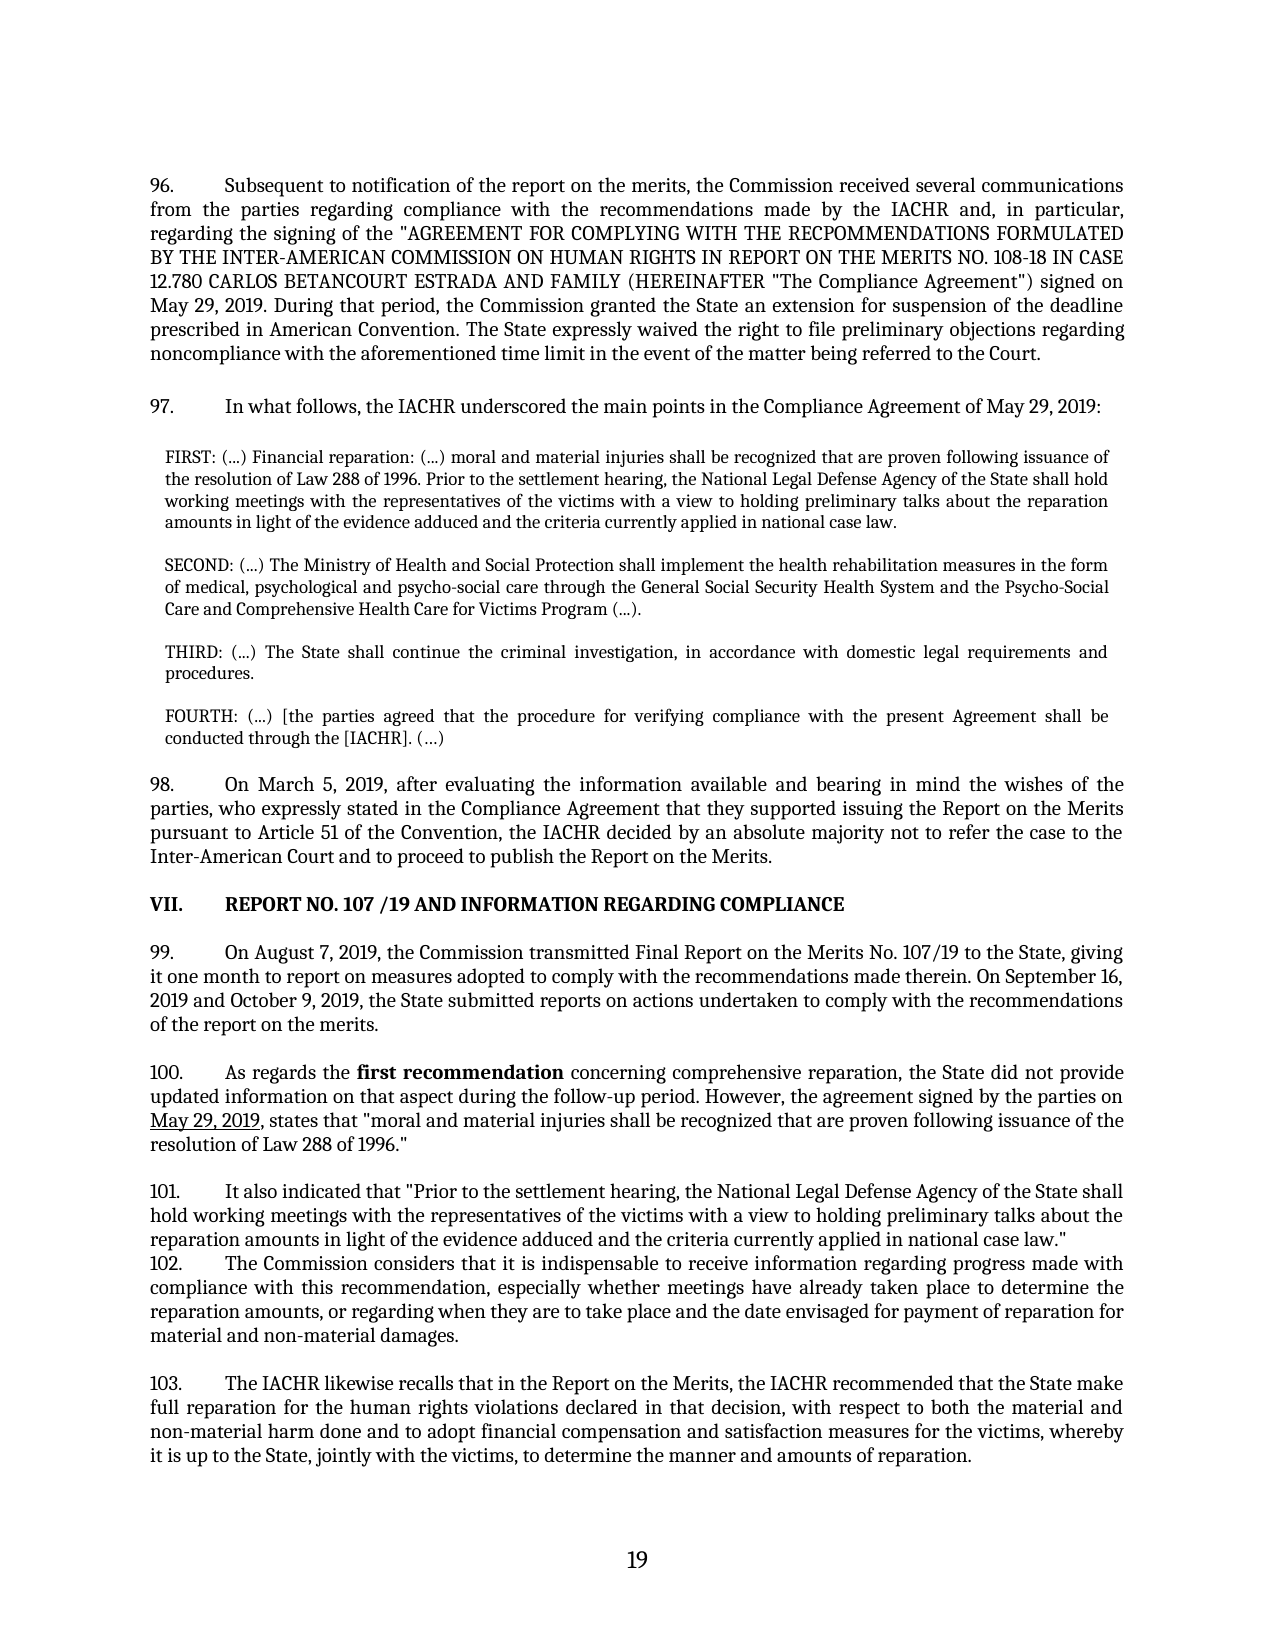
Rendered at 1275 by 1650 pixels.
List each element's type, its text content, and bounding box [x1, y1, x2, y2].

list On March 5, 2019, after evaluating the information available and bearing in mind the wishes of the parties, who expressly stated in the Compliance Agreement that they supported issuing the Report on the Merits pursuant to Article 51 of the Convention, the IACHR decided by an absolute majority not to refer the case to the Inter-American Court and to proceed to publish the Report on the Merits. [150, 773, 1125, 869]
list The IACHR likewise recalls that in the Report on the Merits, the IACHR recommended that the State make full reparation for the human rights violations declared in that decision, with respect to both the material and non-material harm done and to adopt financial compensation and satisfaction measures for the victims, whereby it is up to the State, jointly with the victims, to determine the manner and amounts of reparation. [150, 1372, 1125, 1468]
text FOURTH: (...) [the parties agreed that the procedure for verifying compliance with the present Agreement shall be conducted through the [IACHR]. (…) [165, 706, 1110, 749]
subtitle REPORT NO. 107 /19 AND INFORMATION REGARDING COMPLIANCE [150, 893, 1125, 917]
text SECOND: (...) The Ministry of Health and Social Protection shall implement the health rehabilitation measures in the form of medical, psychological and psycho-social care through the General Social Security Health System and the Psycho-Social Care and Comprehensive Health Care for Victims Program (...). [165, 555, 1110, 619]
text THIRD: (...) The State shall continue the criminal investigation, in accordance with domestic legal requirements and procedures. [165, 641, 1110, 684]
list In what follows, the IACHR underscored the main points in the Compliance Agreement of May 29, 2019: [150, 394, 1125, 418]
text FIRST: (...) Financial reparation: (...) moral and material injuries shall be recognized that are proven following issuance of the resolution of Law 288 of 1996. Prior to the settlement hearing, the National Legal Defense Agency of the State shall hold working meetings with the representatives of the victims with a view to holding preliminary talks about the reparation amounts in light of the evidence adduced and the criteria currently applied in national case law. [165, 447, 1110, 533]
list On August 7, 2019, the Commission transmitted Final Report on the Merits No. 107/19 to the State, giving it one month to report on measures adopted to comply with the recommendations made therein. On September 16, 2019 and October 9, 2019, the State submitted reports on actions undertaken to comply with the recommendations of the report on the merits. [150, 941, 1125, 1036]
list The Commission considers that it is indispensable to receive information regarding progress made with compliance with this recommendation, especially whether meetings have already taken place to determine the reparation amounts, or regarding when they are to take place and the date envisaged for payment of reparation for material and non-material damages. [150, 1252, 1125, 1348]
list Subsequent to notification of the report on the merits, the Commission received several communications from the parties regarding compliance with the recommendations made by the IACHR and, in particular, regarding the signing of the "AGREEMENT FOR COMPLYING WITH THE RECPOMMENDATIONS FORMULATED BY THE INTER-AMERICAN COMMISSION ON HUMAN RIGHTS IN REPORT ON THE MERITS NO. 108-18 IN CASE 12.780 CARLOS BETANCOURT ESTRADA AND FAMILY (HEREINAFTER "The Compliance Agreement") signed on May 29, 2019. During that period, the Commission granted the State an extension for suspension of the deadline prescribed in American Convention. The State expressly waived the right to file preliminary objections regarding noncompliance with the aforementioned time limit in the event of the matter being referred to the Court. [150, 174, 1125, 366]
list It also indicated that "Prior to the settlement hearing, the National Legal Defense Agency of the State shall hold working meetings with the representatives of the victims with a view to holding preliminary talks about the reparation amounts in light of the evidence adduced and the criteria currently applied in national case law." [150, 1180, 1125, 1252]
list As regards the first recommendation concerning comprehensive reparation, the State did not provide updated information on that aspect during the follow-up period. However, the agreement signed by the parties on May 29, 2019, states that "moral and material injuries shall be recognized that are proven following issuance of the resolution of Law 288 of 1996." [150, 1060, 1125, 1156]
